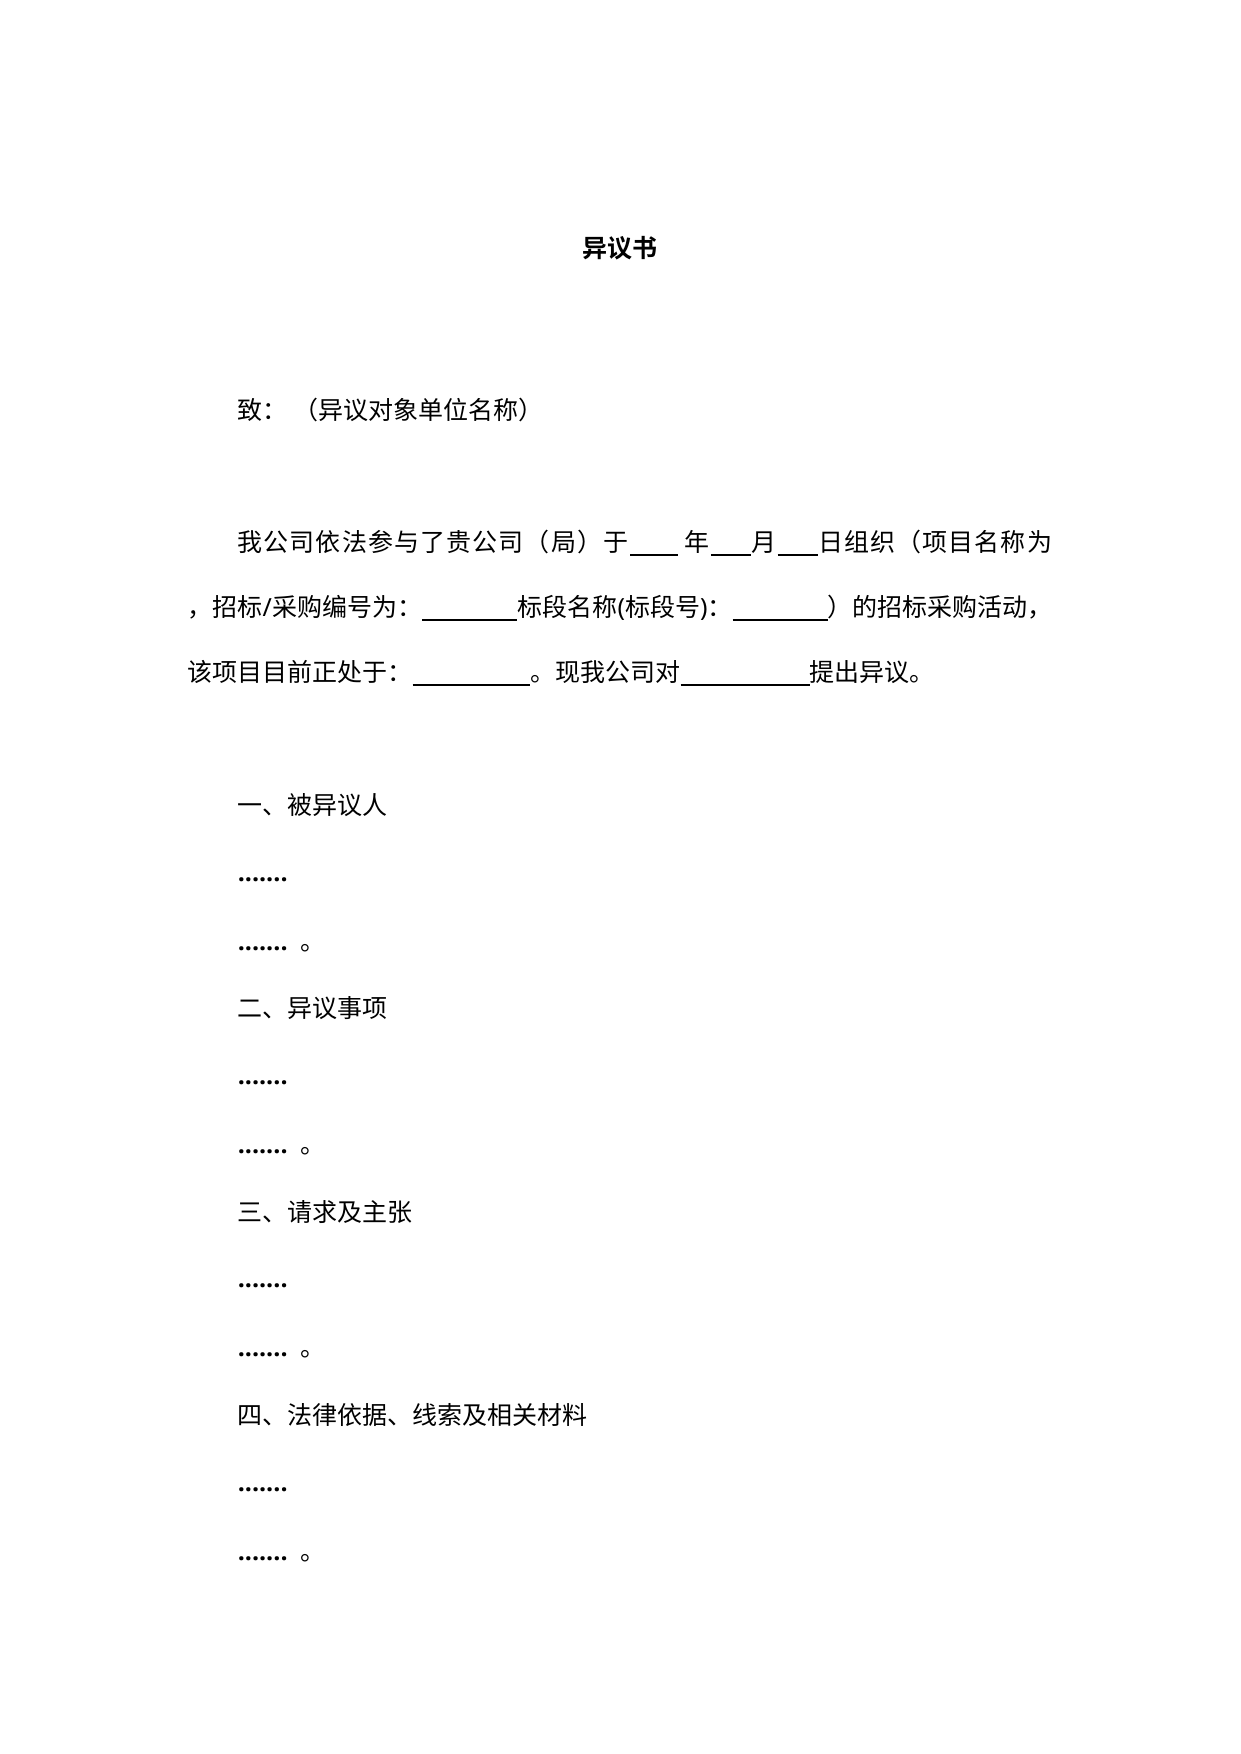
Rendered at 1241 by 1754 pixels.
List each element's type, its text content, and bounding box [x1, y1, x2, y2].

list 异议书 [187, 214, 1053, 279]
text 一、被异议人 [187, 771, 1053, 836]
text 致： （异议对象单位名称） [187, 376, 1053, 441]
text 我公司依法参与了贵公司（局）于 年 月 日组织（项目名称为 ，招标/采购编号为： 标段名称(标段号)： ）的招标采购活动，该项目目前正处于： 。现我公司对 提出异议。 [187, 508, 1053, 703]
text ....... 。 [187, 1517, 1053, 1582]
text 四、法律依据、线索及相关材料 [187, 1381, 1053, 1446]
text ....... 。 [187, 907, 1053, 972]
text ....... [187, 1449, 1053, 1514]
text ....... [187, 839, 1053, 904]
text ....... [187, 1042, 1053, 1107]
text 二、异议事项 [187, 974, 1053, 1039]
text ....... [187, 1246, 1053, 1311]
text ....... 。 [187, 1313, 1053, 1378]
text 三、请求及主张 [187, 1178, 1053, 1243]
text ....... 。 [187, 1110, 1053, 1175]
